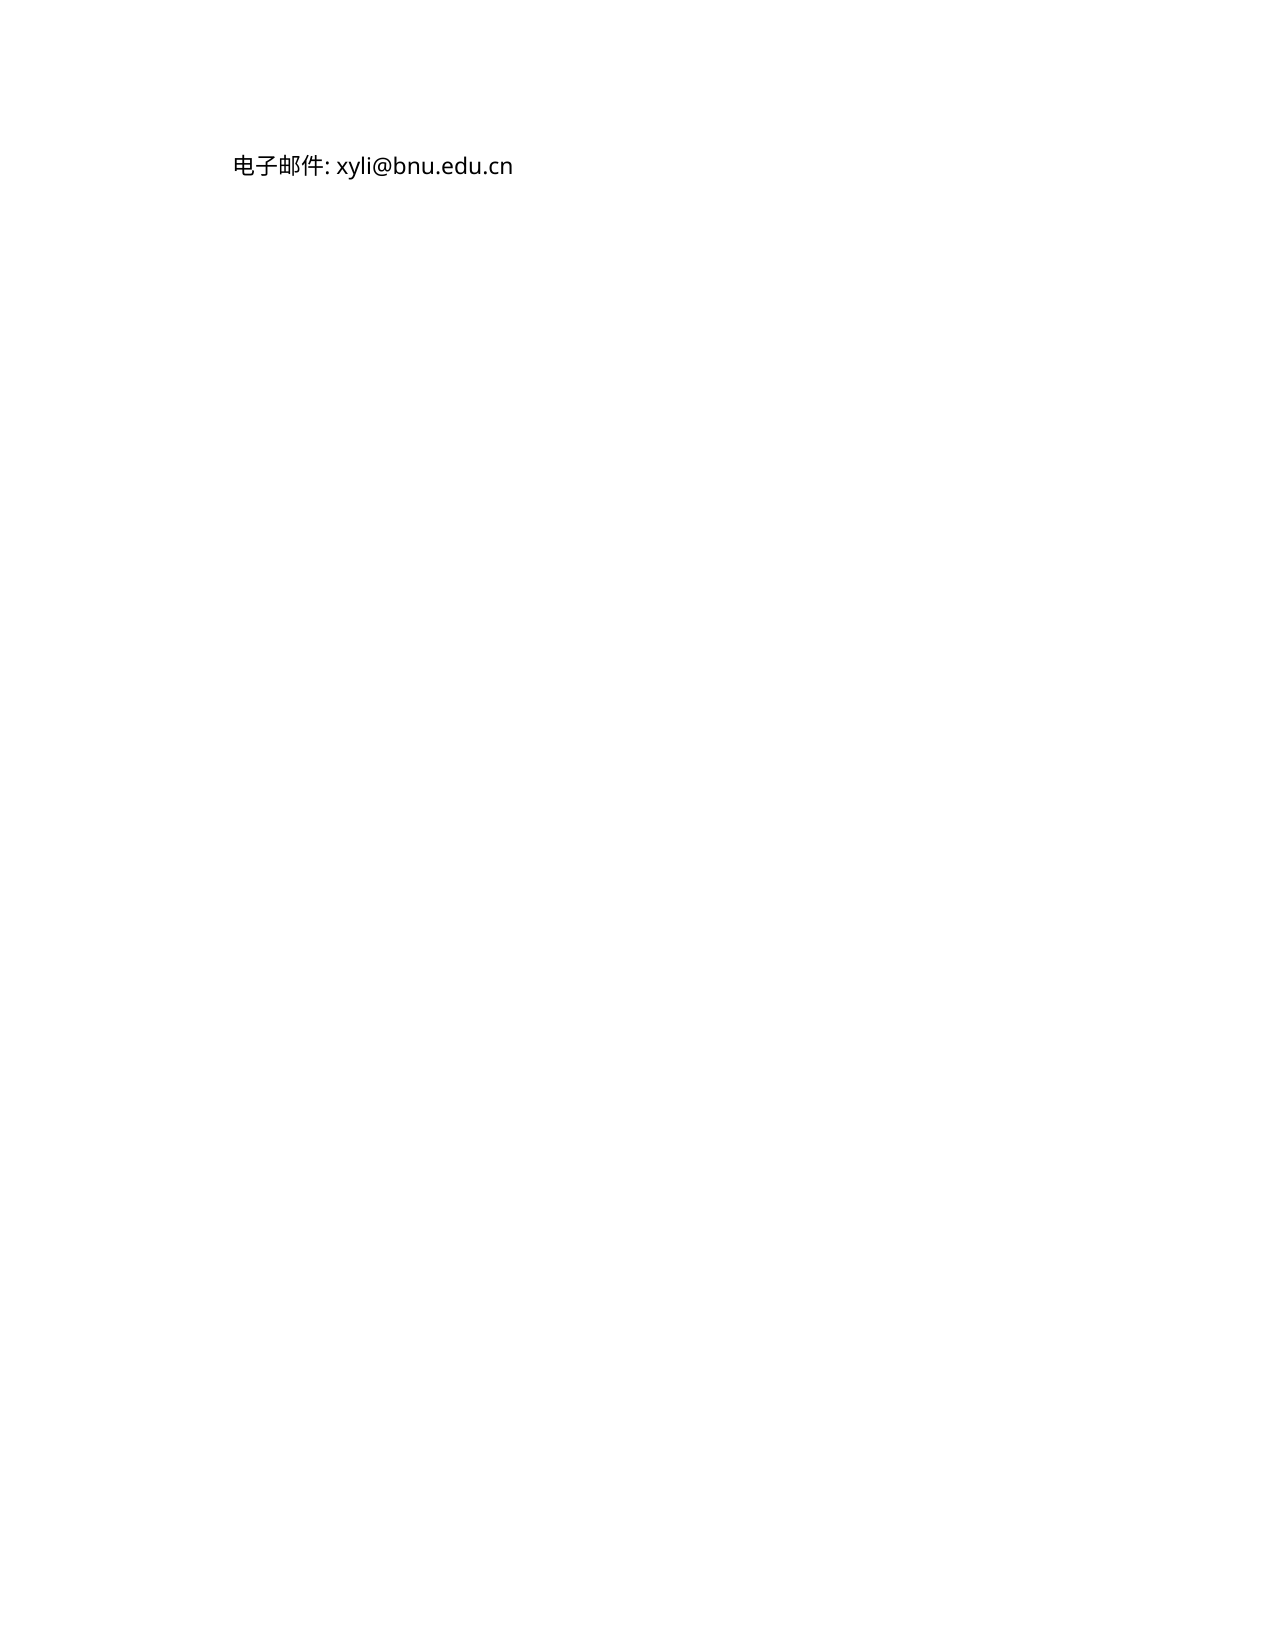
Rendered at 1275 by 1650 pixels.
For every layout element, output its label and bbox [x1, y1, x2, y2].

text [232, 150, 1087, 253]
